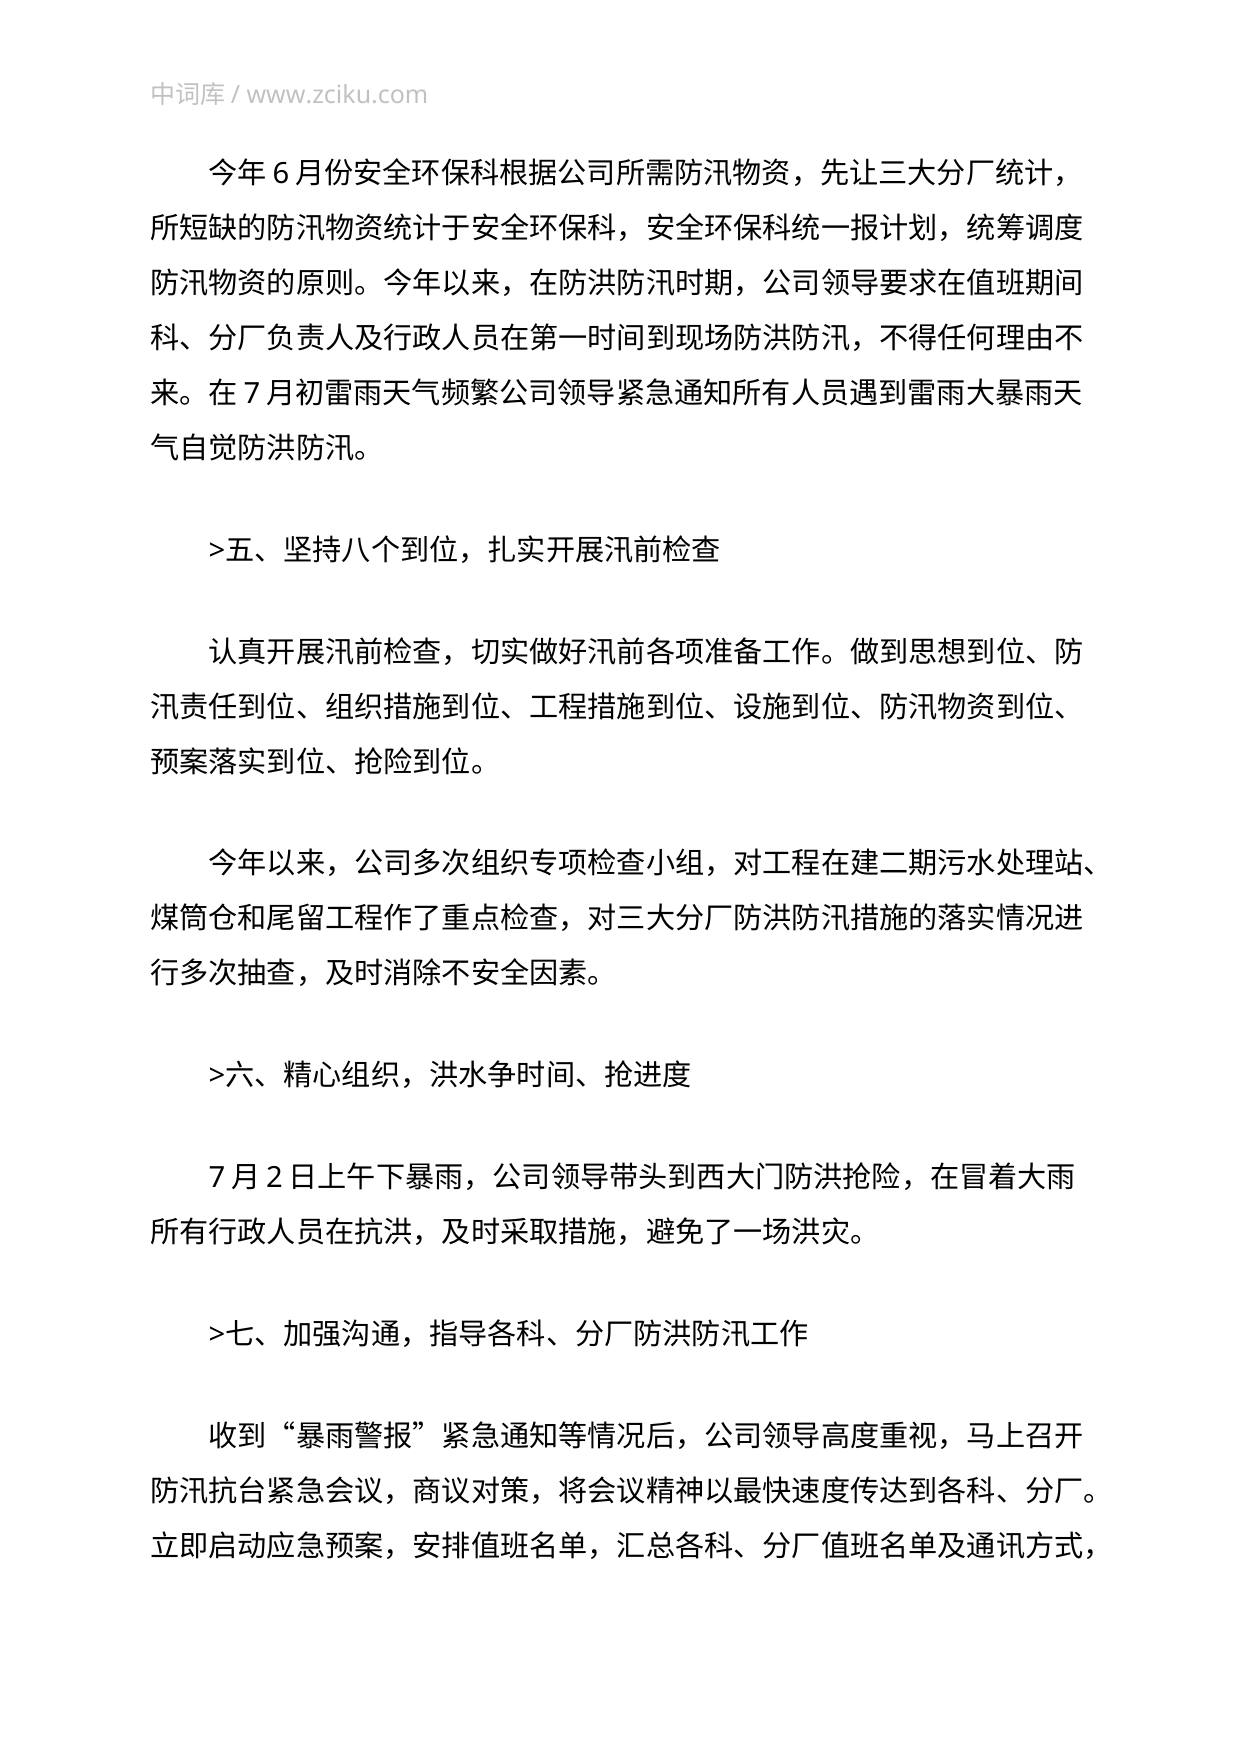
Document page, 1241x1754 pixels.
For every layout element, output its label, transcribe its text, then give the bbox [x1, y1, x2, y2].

text 认真开展汛前检查，切实做好汛前各项准备工作。做到思想到位、防汛责任到位、组织措施到位、工程措施到位、设施到位、防汛物资到位、预案落实到位、抢险到位。 [150, 628, 1090, 781]
text 今年以来，公司多次组织专项检查小组，对工程在建二期污水处理站、煤筒仓和尾留工程作了重点检查，对三大分厂防洪防汛措施的落实情况进行多次抽查，及时消除不安全因素。 [150, 840, 1090, 992]
text 7月2日上午下暴雨，公司领导带头到西大门防洪抢险，在冒着大雨所有行政人员在抗洪，及时采取措施，避免了一场洪灾。 [150, 1153, 1090, 1251]
text 今年6月份安全环保科根据公司所需防汛物资，先让三大分厂统计，所短缺的防汛物资统计于安全环保科，安全环保科统一报计划，统筹调度防汛物资的原则。今年以来，在防洪防汛时期，公司领导要求在值班期间科、分厂负责人及行政人员在第一时间到现场防洪防汛，不得任何理由不来。在7月初雷雨天气频繁公司领导紧急通知所有人员遇到雷雨大暴雨天气自觉防洪防汛。 [150, 150, 1090, 467]
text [150, 1412, 1090, 1564]
text >七、加强沟通，指导各科、分厂防洪防汛工作 [150, 1310, 1090, 1353]
text >五、坚持八个到位，扎实开展汛前检查 [150, 526, 1090, 569]
text >六、精心组织，洪水争时间、抢进度 [150, 1052, 1090, 1094]
